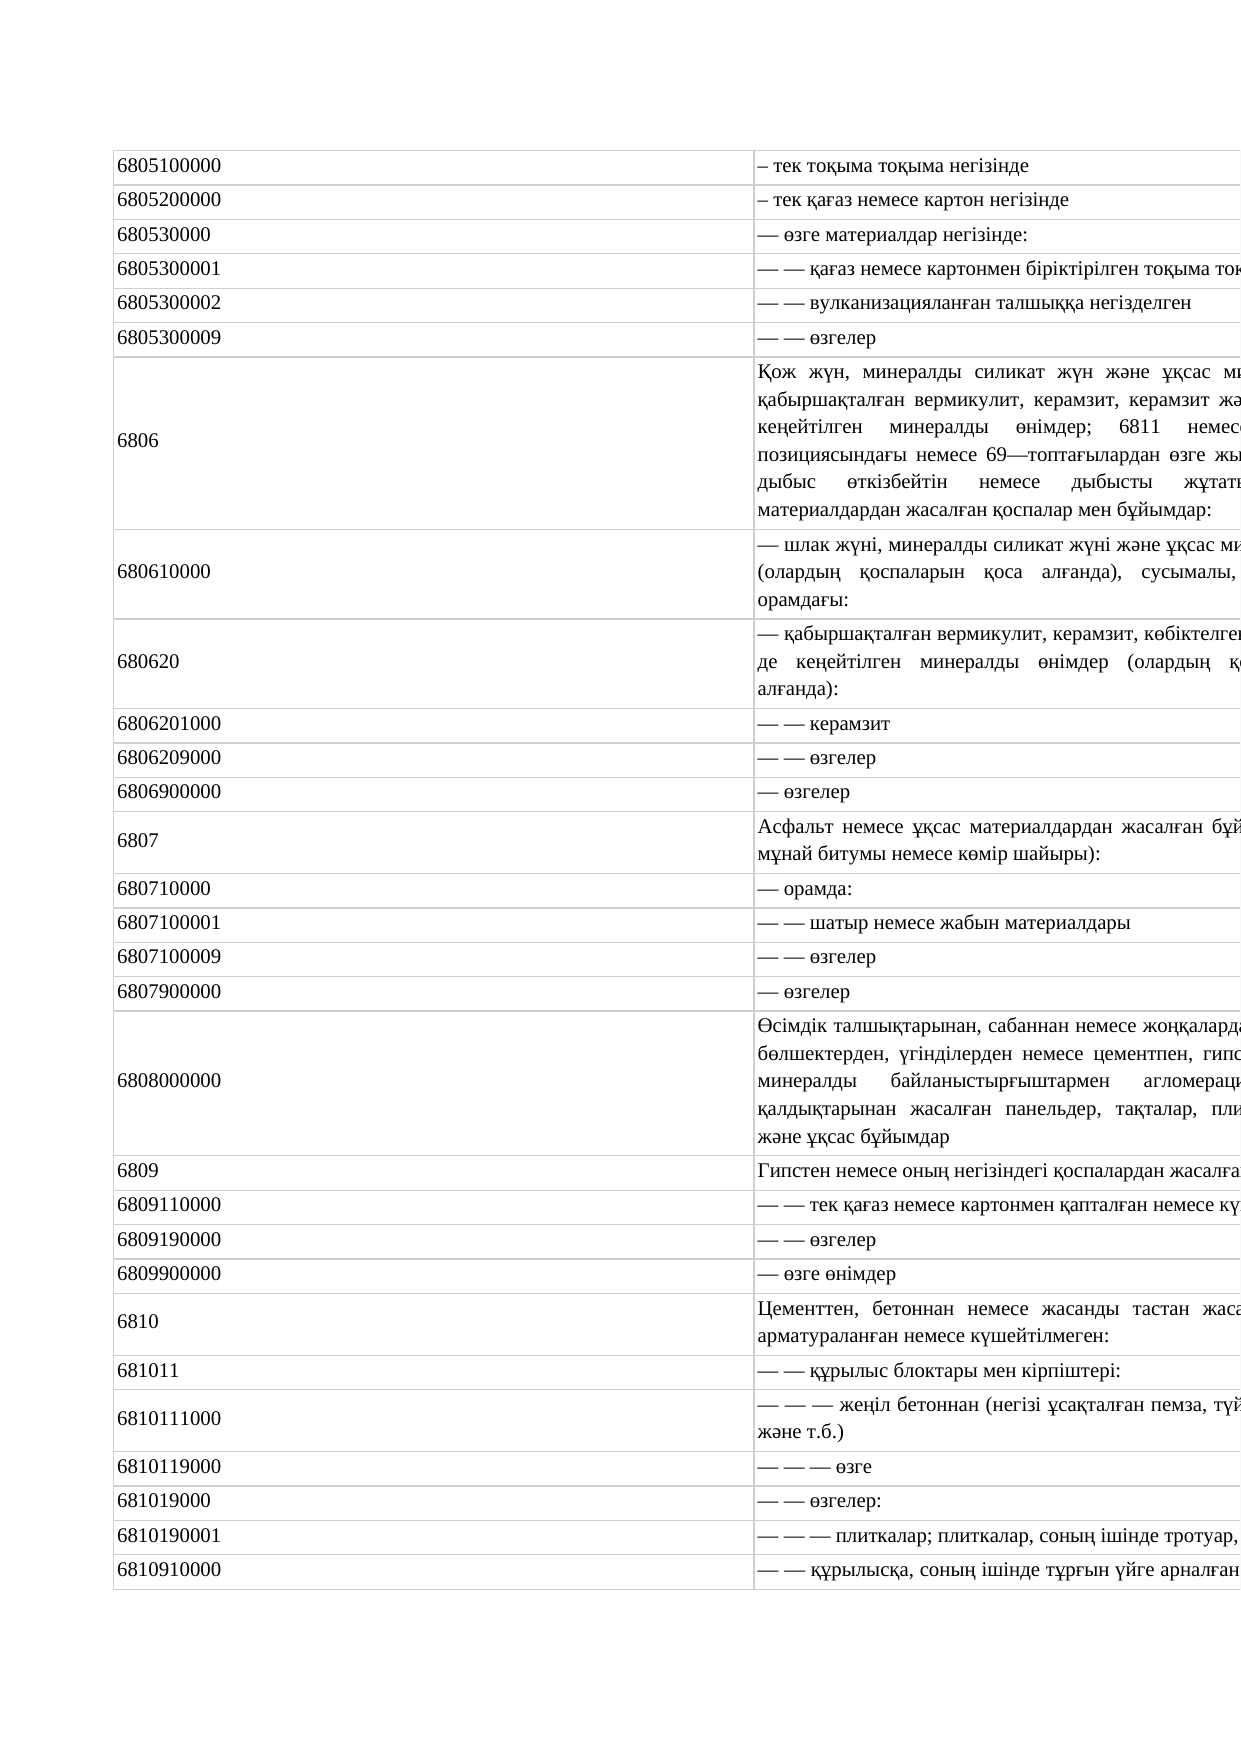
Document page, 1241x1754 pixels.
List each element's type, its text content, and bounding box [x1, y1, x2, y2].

table_cell 681019000 [114, 1487, 753, 1520]
table_cell 6805100000 [114, 151, 753, 184]
table_cell 6810190001 [114, 1521, 753, 1554]
table_cell – тек тоқыма тоқыма негізінде [755, 151, 1240, 184]
table_cell 6809 [114, 1156, 753, 1189]
table_cell 6805300001 [114, 254, 753, 287]
table_cell Гипстен немесе оның негізіндегі қоспалардан жасалған бұйымдар: [755, 1156, 1240, 1189]
table_cell 6806 [114, 358, 753, 529]
table_cell — өзгелер [755, 977, 1240, 1010]
table_cell 680620 [114, 620, 753, 708]
table_cell 680530000 [114, 220, 753, 253]
table_cell 6805300002 [114, 289, 753, 322]
table_cell 6805200000 [114, 186, 753, 219]
table_cell 6807 [114, 812, 753, 873]
table_cell — өзгелер [755, 778, 1240, 811]
table_cell 6805300009 [114, 323, 753, 356]
table_cell — орамда: [755, 874, 1240, 907]
table_cell — — өзгелер [755, 744, 1240, 777]
table_cell — — өзгелер: [755, 1487, 1240, 1520]
table_cell 6809900000 [114, 1260, 753, 1293]
table_cell 6806209000 [114, 744, 753, 777]
table_cell Өсімдік талшықтарынан, сабаннан немесе жоңқалардан, жоңқалардан, бөлшектерден, үгінділерден немесе цементпен, гипспен немесе өзге минералды байланыстырғыштармен агломерацияланған ағаш қалдықтарынан жасалған панельдер, тақталар, плиткалар, блоктар және ұқсас бұйымдар [755, 1012, 1240, 1155]
table_cell — — шатыр немесе жабын материалдары [755, 909, 1240, 942]
table_cell 680610000 [114, 530, 753, 618]
table_cell 6810910000 [114, 1555, 753, 1588]
table_cell — — — жеңіл бетоннан (негізі ұсақталған пемза, түйіршіктелген қож және т.б.) [755, 1390, 1240, 1451]
table_cell — — — өзге [755, 1452, 1240, 1485]
table_cell 6807100009 [114, 943, 753, 976]
table_cell 6810111000 [114, 1390, 753, 1451]
table_cell 6810119000 [114, 1452, 753, 1485]
table_cell Асфальт немесе ұқсас материалдардан жасалған бұйымдар (мысалы, мұнай битумы немесе көмір шайыры): [755, 812, 1240, 873]
table_cell — өзге өнімдер [755, 1260, 1240, 1293]
table_cell — — қағаз немесе картонмен біріктірілген тоқыма тоқыма негізде [755, 254, 1240, 287]
table_cell 680710000 [114, 874, 753, 907]
table_cell — — тек қағаз немесе картонмен қапталған немесе күшейтілген [755, 1191, 1240, 1224]
table_cell — өзге материалдар негізінде: [755, 220, 1240, 253]
table_cell — — керамзит [755, 709, 1240, 742]
table_cell — шлак жүнi, минералды силикат жүнi және ұқсас минералды жүндер (олардың қоспаларын қоса алғанда), сусымалы, жайма немесе орамдағы: [755, 530, 1240, 618]
table_cell Қож жүн, минералды силикат жүн және ұқсас минералды мақта; қабыршақталған вермикулит, керамзит, керамзит және осыған ұқсас кеңейтілген минералды өнімдер; 6811 немесе 6812 тауар позициясындағы немесе 69—топтағылардан өзге жылу оқшаулағыш, дыбыс өткізбейтін немесе дыбысты жұтатын минералды материалдардан жасалған қоспалар мен бұйымдар: [755, 358, 1240, 529]
table_cell — — өзгелер [755, 323, 1240, 356]
table_cell 681011 [114, 1356, 753, 1389]
table_cell Цементтен, бетоннан немесе жасанды тастан жасалған бұйымдар, арматураланған немесе күшейтілмеген: [755, 1294, 1240, 1355]
table_cell 6806900000 [114, 778, 753, 811]
table_cell 6809190000 [114, 1225, 753, 1258]
table_cell 6808000000 [114, 1012, 753, 1155]
table_cell — — өзгелер [755, 943, 1240, 976]
table_cell 6810 [114, 1294, 753, 1355]
table_cell — — — плиткалар; плиткалар, соның ішінде тротуар, т.б. [755, 1521, 1240, 1554]
table_cell – тек қағаз немесе картон негізінде [755, 186, 1240, 219]
table_cell 6809110000 [114, 1191, 753, 1224]
table_cell 6807100001 [114, 909, 753, 942]
table_cell 6807900000 [114, 977, 753, 1010]
table_cell 6806201000 [114, 709, 753, 742]
table_cell — — вулканизацияланған талшыққа негізделген [755, 289, 1240, 322]
table_cell — — құрылыс блоктары мен кірпіштері: [755, 1356, 1240, 1389]
table_cell — қабыршақталған вермикулит, керамзит, көбіктелген шлак және өзге де кеңейтілген минералды өнімдер (олардың қоспаларын қоса алғанда): [755, 620, 1240, 708]
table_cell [755, 1555, 1240, 1588]
table_cell — — өзгелер [755, 1225, 1240, 1258]
